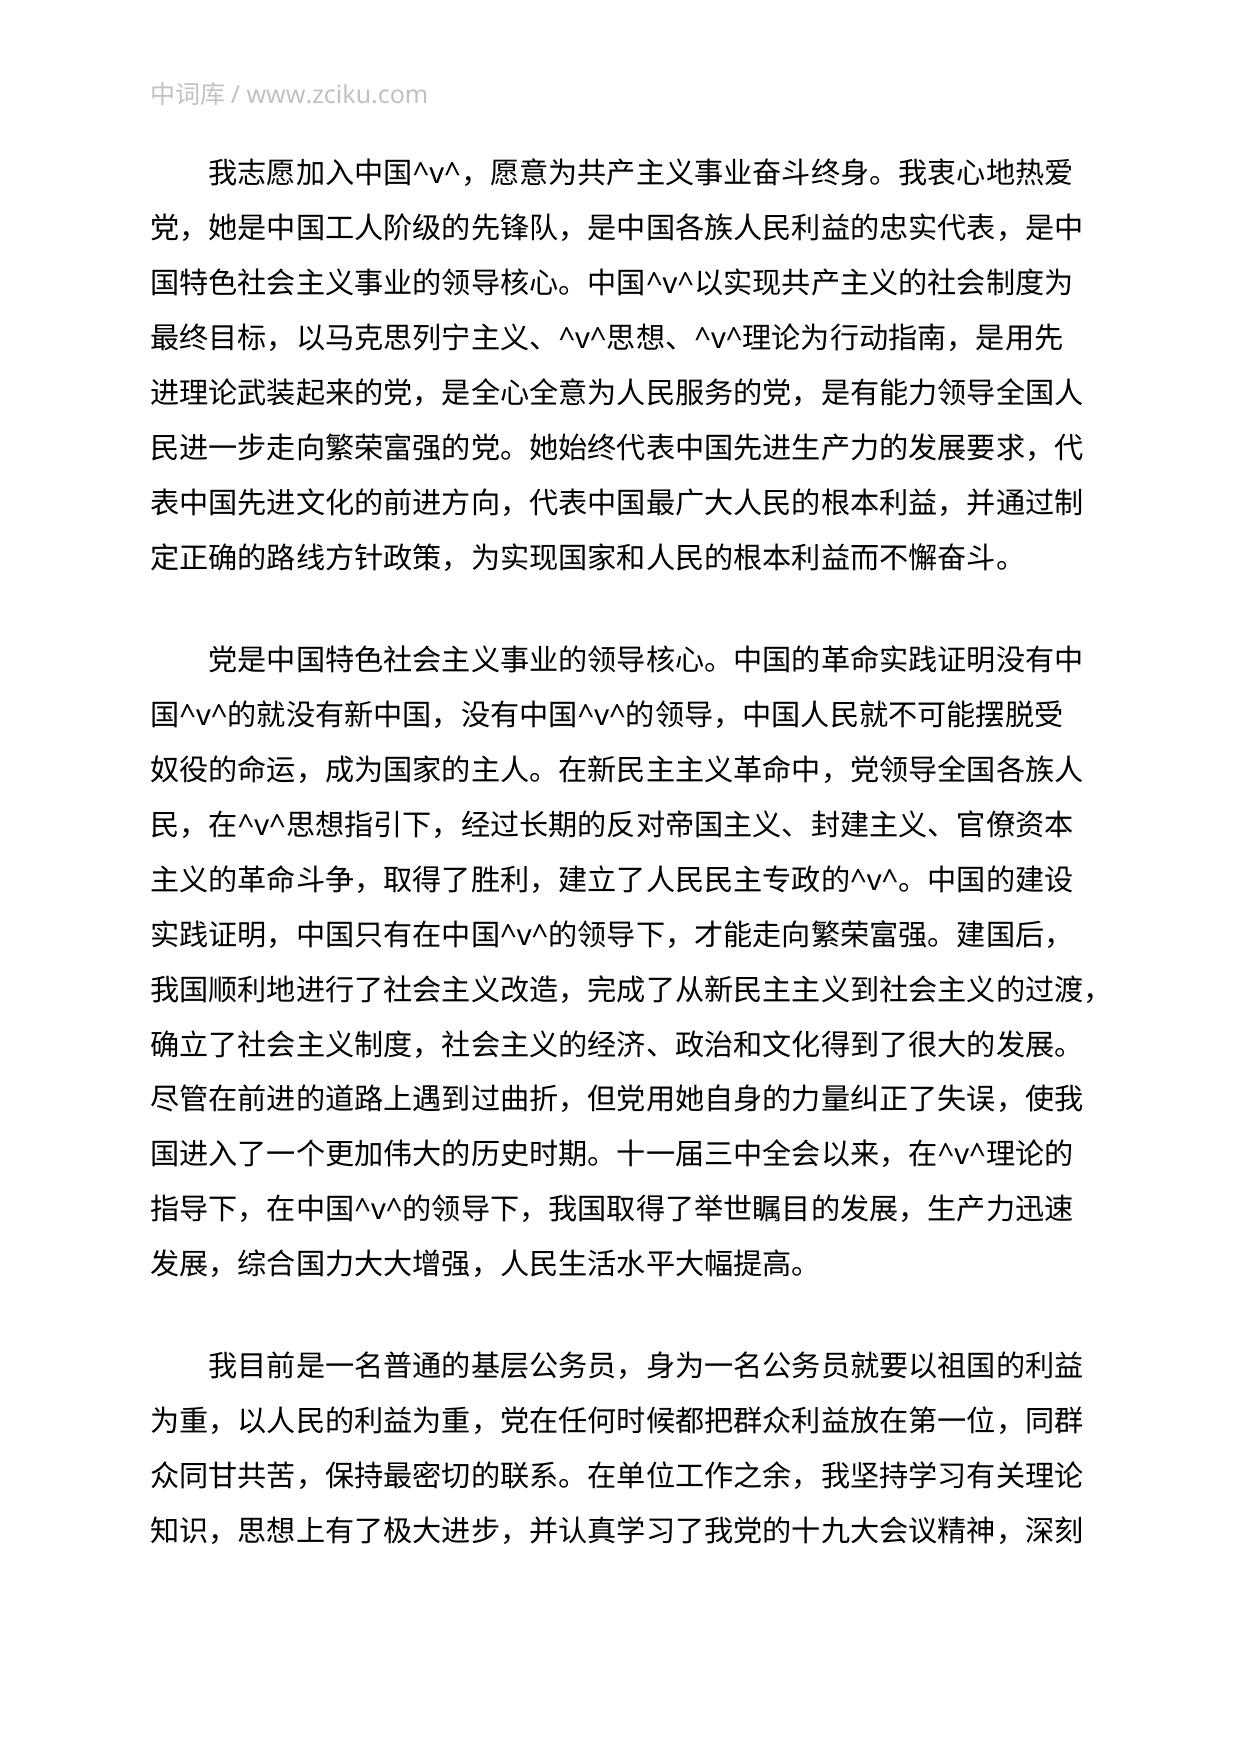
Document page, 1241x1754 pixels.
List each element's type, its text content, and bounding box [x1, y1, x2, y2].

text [150, 1343, 1090, 1549]
text 我志愿加入中国^v^，愿意为共产主义事业奋斗终身。我衷心地热爱党，她是中国工人阶级的先锋队，是中国各族人民利益的忠实代表，是中国特色社会主义事业的领导核心。中国^v^以实现共产主义的社会制度为最终目标，以马克思列宁主义、^v^思想、^v^理论为行动指南，是用先进理论武装起来的党，是全心全意为人民服务的党，是有能力领导全国人民进一步走向繁荣富强的党。她始终代表中国先进生产力的发展要求，代表中国先进文化的前进方向，代表中国最广大人民的根本利益，并通过制定正确的路线方针政策，为实现国家和人民的根本利益而不懈奋斗。 [150, 150, 1090, 577]
text 党是中国特色社会主义事业的领导核心。中国的革命实践证明没有中国^v^的就没有新中国，没有中国^v^的领导，中国人民就不可能摆脱受奴役的命运，成为国家的主人。在新民主主义革命中，党领导全国各族人民，在^v^思想指引下，经过长期的反对帝国主义、封建主义、官僚资本主义的革命斗争，取得了胜利，建立了人民民主专政的^v^。中国的建设实践证明，中国只有在中国^v^的领导下，才能走向繁荣富强。建国后，我国顺利地进行了社会主义改造，完成了从新民主主义到社会主义的过渡，确立了社会主义制度，社会主义的经济、政治和文化得到了很大的发展。尽管在前进的道路上遇到过曲折，但党用她自身的力量纠正了失误，使我国进入了一个更加伟大的历史时期。十一届三中全会以来，在^v^理论的指导下，在中国^v^的领导下，我国取得了举世瞩目的发展，生产力迅速发展，综合国力大大增强，人民生活水平大幅提高。 [150, 636, 1090, 1283]
